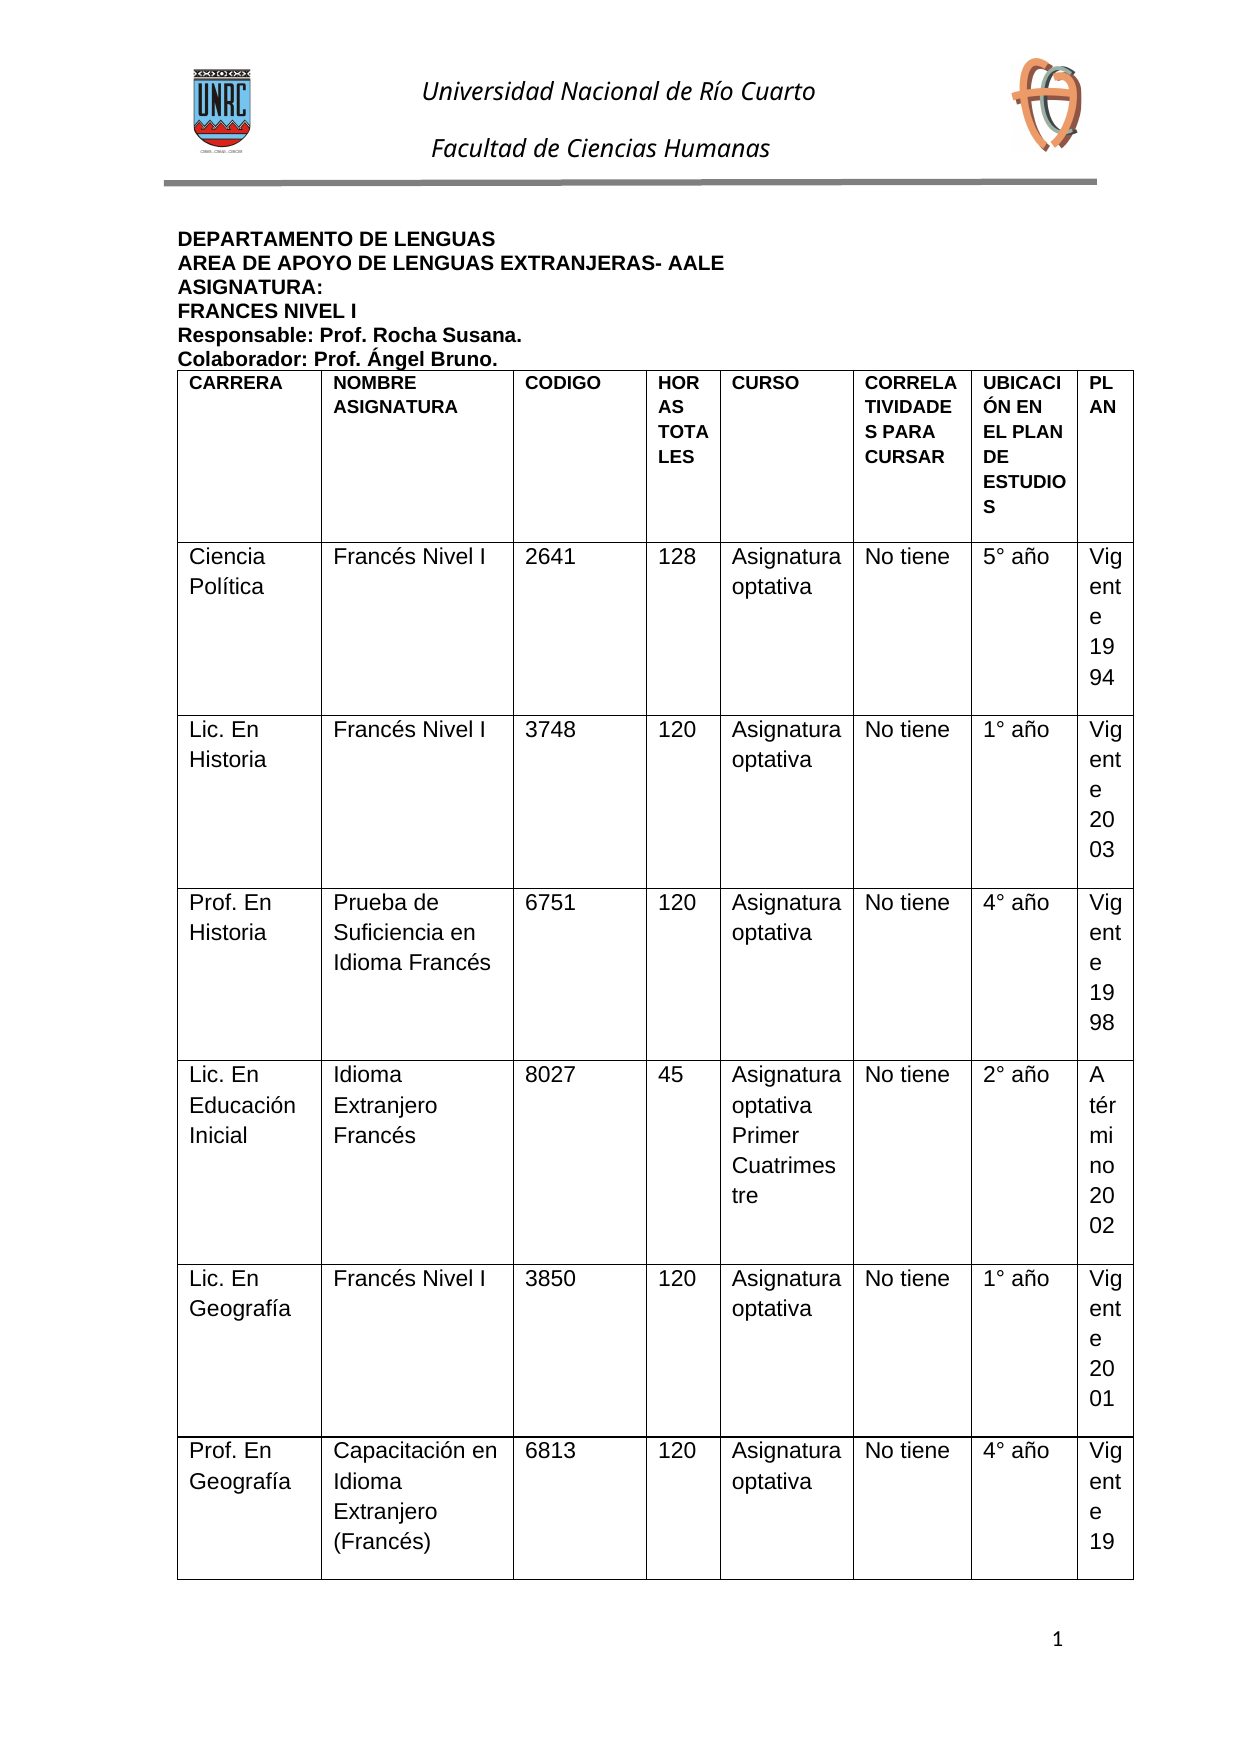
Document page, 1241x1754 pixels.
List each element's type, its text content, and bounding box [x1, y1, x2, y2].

text Colaborador: Prof. Ángel Bruno. [177, 346, 1063, 370]
table_cell No tiene [854, 1265, 971, 1436]
table_cell 6751 [514, 889, 646, 1060]
table_header CARRERA [178, 371, 321, 542]
table_cell 8027 [514, 1061, 646, 1263]
table_cell Prueba de Suficiencia en Idioma Francés [322, 889, 513, 1060]
table_cell Prof. En Geografía [178, 1438, 321, 1579]
table_cell Asignatura optativa [721, 543, 853, 714]
table_header CODIGO [514, 371, 646, 542]
table_header NOMBRE ASIGNATURA [322, 371, 513, 542]
table_cell Vigente 1998 [1078, 889, 1133, 1060]
table_cell Idioma Extranjero Francés [322, 1061, 513, 1263]
table_cell 120 [647, 1265, 720, 1436]
table_cell 6813 [514, 1438, 646, 1579]
table_cell 4° año [972, 889, 1077, 1060]
table_cell No tiene [854, 543, 971, 714]
table_cell A término 2002 [1078, 1061, 1133, 1263]
table_cell Asignatura optativa [721, 716, 853, 887]
table_cell Francés Nivel I [322, 716, 513, 887]
table_cell Prof. En Historia [178, 889, 321, 1060]
table_cell 3850 [514, 1265, 646, 1436]
table_cell Vigente 1994 [1078, 543, 1133, 714]
table_header HORAS TOTALES [647, 371, 720, 542]
table_header CURSO [721, 371, 853, 542]
table_header CORRELATIVIDADES PARA CURSAR [854, 371, 971, 542]
table_header PLAN [1078, 371, 1133, 542]
table_header UBICACIÓN EN EL PLAN DE ESTUDIOS [972, 371, 1077, 542]
table_cell Capacitación en Idioma Extranjero (Francés) [322, 1438, 513, 1579]
table_cell Lic. En Educación Inicial [178, 1061, 321, 1263]
table_cell Vigente 1998 [1078, 1438, 1133, 1579]
table_cell 120 [647, 889, 720, 1060]
table_cell Ciencia Política [178, 543, 321, 714]
table_cell 5° año [972, 543, 1077, 714]
table_cell Francés Nivel I [322, 1265, 513, 1436]
table_cell 120 [647, 716, 720, 887]
table_cell 2° año [972, 1061, 1077, 1263]
table_cell No tiene [854, 716, 971, 887]
table_cell Asignatura optativa [721, 1265, 853, 1436]
table_cell 3748 [514, 716, 646, 887]
table_cell No tiene [854, 889, 971, 1060]
table_cell 120 [647, 1438, 720, 1579]
table_cell Vigente 2001 [1078, 1265, 1133, 1436]
table_cell 4° año [972, 1438, 1077, 1579]
table_cell 1° año [972, 716, 1077, 887]
table_cell 128 [647, 543, 720, 714]
table_cell No tiene [854, 1061, 971, 1263]
text ASIGNATURA: [177, 274, 1063, 298]
picture [1011, 58, 1082, 152]
table_cell 1° año [972, 1265, 1077, 1436]
text FRANCES NIVEL I [177, 298, 1063, 322]
text DEPARTAMENTO DE LENGUAS [177, 227, 1063, 251]
table_cell Asignatura optativa [721, 889, 853, 1060]
picture [193, 69, 251, 153]
table_cell Asignatura optativa Primer Cuatrimestre [721, 1061, 853, 1263]
text AREA DE APOYO DE LENGUAS EXTRANJERAS- AALE [177, 251, 1063, 274]
table_cell Francés Nivel I [322, 543, 513, 714]
table_cell Lic. En Historia [178, 716, 321, 887]
text Responsable: Prof. Rocha Susana. [177, 322, 1063, 346]
table_cell No tiene [854, 1438, 971, 1579]
table_cell 2641 [514, 543, 646, 714]
table_cell Lic. En Geografía [178, 1265, 321, 1436]
table_cell 45 [647, 1061, 720, 1263]
table_cell Asignatura optativa [721, 1438, 853, 1579]
table_cell Vigente 2003 [1078, 716, 1133, 887]
